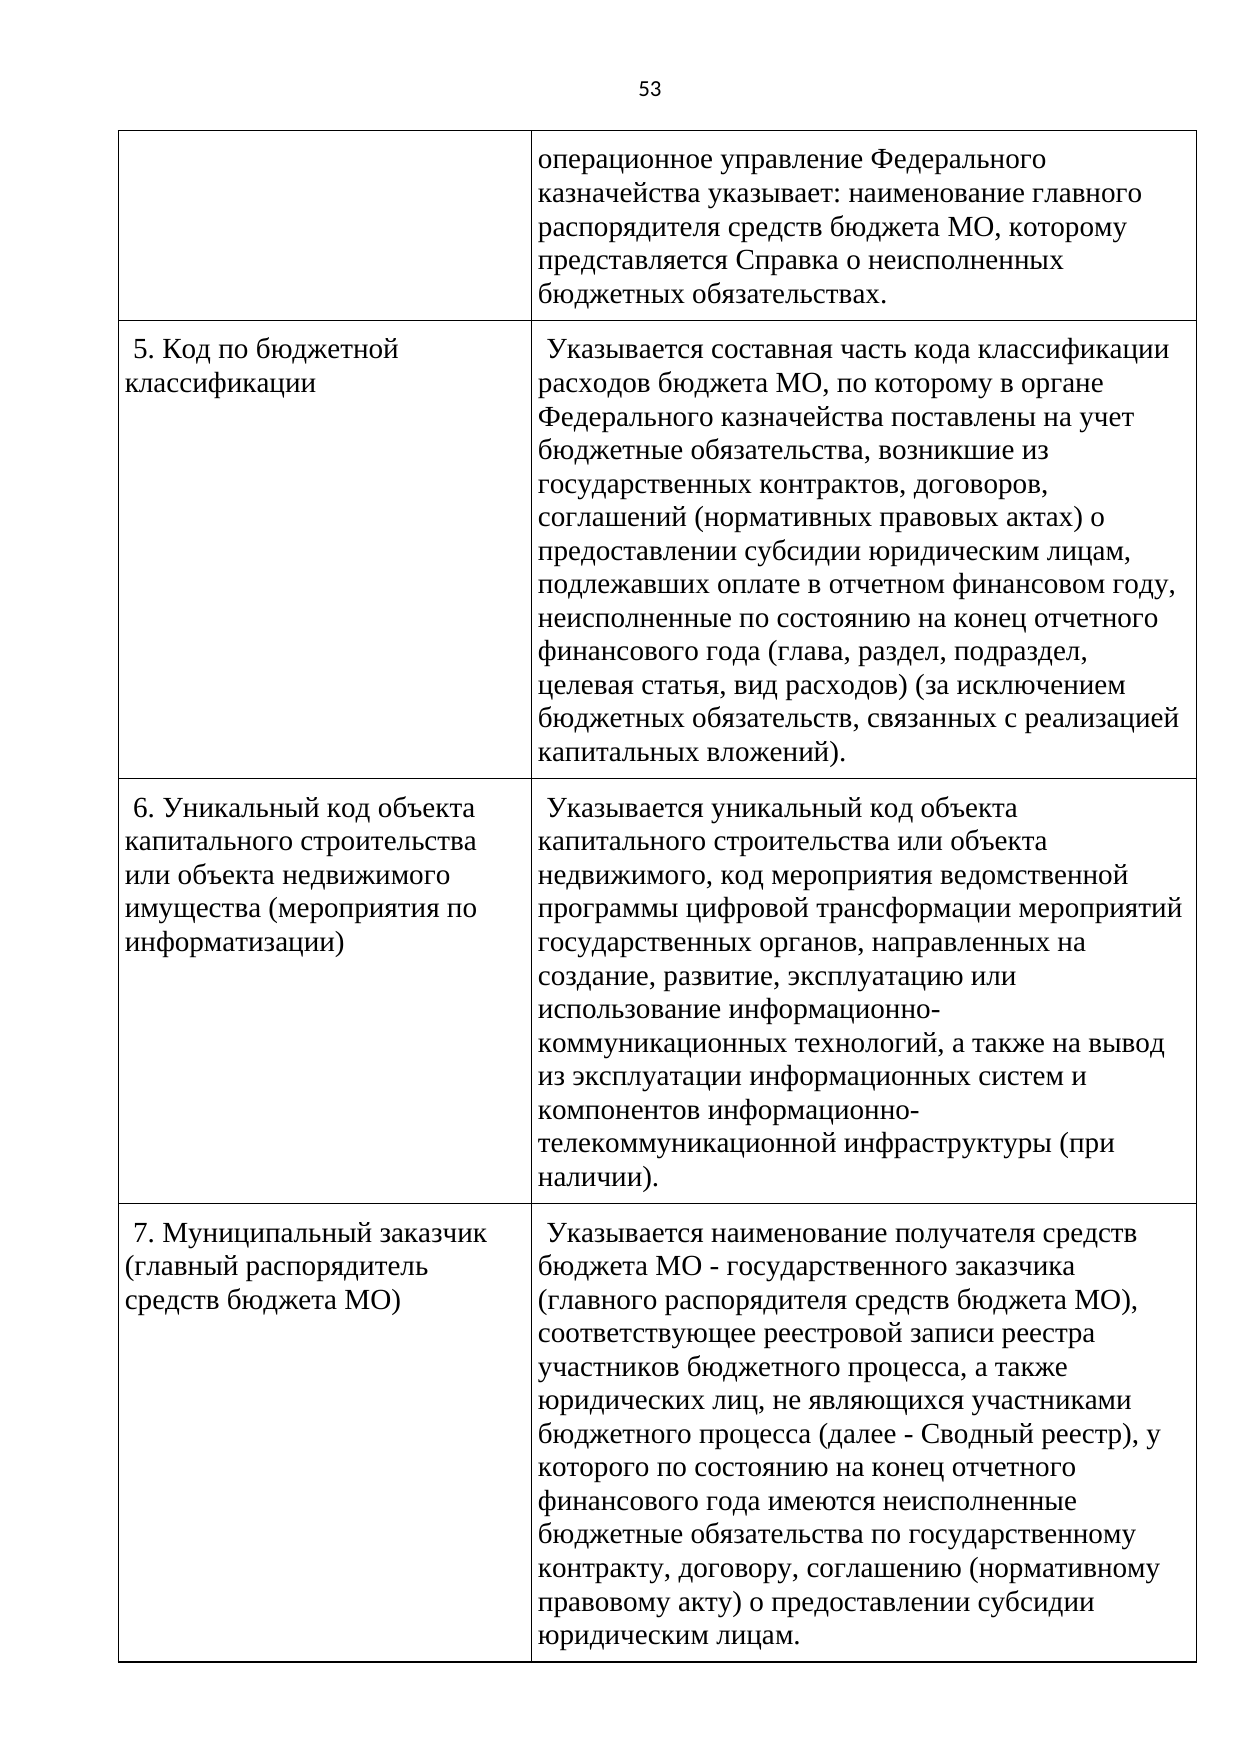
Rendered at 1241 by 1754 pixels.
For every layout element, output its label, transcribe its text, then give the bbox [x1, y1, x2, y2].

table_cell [532, 131, 1196, 320]
table_cell 7. Муниципальный заказчик (главный распорядитель средств бюджета МО) [119, 1204, 531, 1661]
table_cell Указывается уникальный код объекта капитального строительства или объекта недвижимого, код мероприятия ведомственной программы цифровой трансформации мероприятий государственных органов, направленных на создание, развитие, эксплуатацию или использование информационно-коммуникационных технологий, а также на вывод из эксплуатации информационных систем и компонентов информационно-телекоммуникационной инфраструктуры (при наличии). [532, 779, 1196, 1203]
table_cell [119, 131, 531, 320]
table_cell 5. Код по бюджетной классификации [119, 321, 531, 778]
table_cell Указывается наименование получателя средств бюджета МО - государственного заказчика (главного распорядителя средств бюджета МО), соответствующее реестровой записи реестра участников бюджетного процесса, а также юридических лиц, не являющихся участниками бюджетного процесса (далее - Сводный реестр), у которого по состоянию на конец отчетного финансового года имеются неисполненные бюджетные обязательства по государственному контракту, договору, соглашению (нормативному правовому акту) о предоставлении субсидии юридическим лицам. [532, 1204, 1196, 1661]
table_cell 6. Уникальный код объекта капитального строительства или объекта недвижимого имущества (мероприятия по информатизации) [119, 779, 531, 1203]
table_cell Указывается составная часть кода классификации расходов бюджета МО, по которому в органе Федерального казначейства поставлены на учет бюджетные обязательства, возникшие из государственных контрактов, договоров, соглашений (нормативных правовых актах) о предоставлении субсидии юридическим лицам, подлежавших оплате в отчетном финансовом году, неисполненные по состоянию на конец отчетного финансового года (глава, раздел, подраздел, целевая статья, вид расходов) (за исключением бюджетных обязательств, связанных с реализацией капитальных вложений). [532, 321, 1196, 778]
